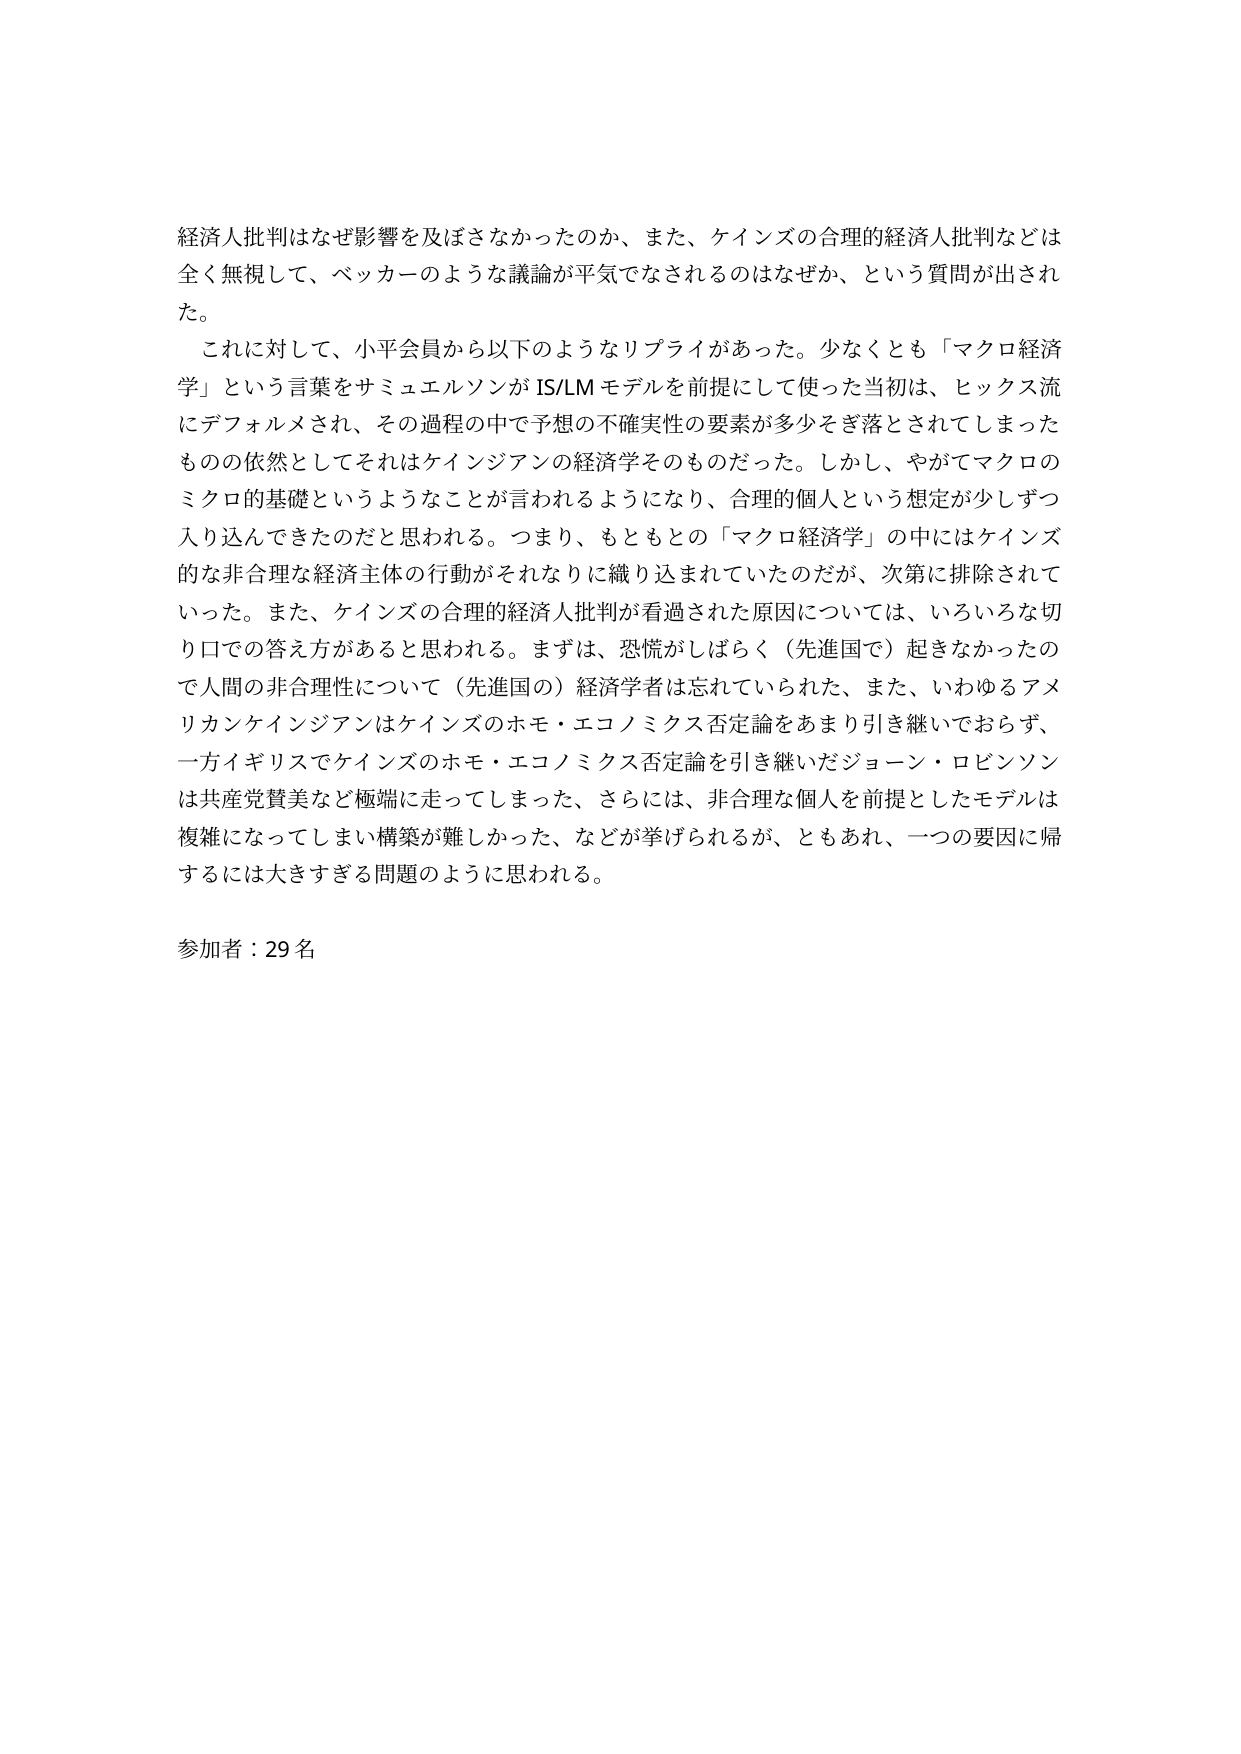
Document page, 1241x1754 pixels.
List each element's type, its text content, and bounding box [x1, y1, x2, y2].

text 参加者：29名 [177, 929, 1063, 967]
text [177, 217, 1063, 329]
text これに対して、小平会員から以下のようなリプライがあった。少なくとも「マクロ経済学」という言葉をサミュエルソンがIS/LMモデルを前提にして使った当初は、ヒックス流にデフォルメされ、その過程の中で予想の不確実性の要素が多少そぎ落とされてしまったものの依然としてそれはケインジアンの経済学そのものだった。しかし、やがてマクロのミクロ的基礎というようなことが言われるようになり、合理的個人という想定が少しずつ入り込んできたのだと思われる。つまり、もともとの「マクロ経済学」の中にはケインズ的な非合理な経済主体の行動がそれなりに織り込まれていたのだが、次第に排除されていった。また、ケインズの合理的経済人批判が看過された原因については、いろいろな切り口での答え方があると思われる。まずは、恐慌がしばらく（先進国で）起きなかったので人間の非合理性について（先進国の）経済学者は忘れていられた、また、いわゆるアメリカンケインジアンはケインズのホモ・エコノミクス否定論をあまり引き継いでおらず、一方イギリスでケインズのホモ・エコノミクス否定論を引き継いだジョーン・ロビンソンは共産党賛美など極端に走ってしまった、さらには、非合理な個人を前提としたモデルは複雑になってしまい構築が難しかった、などが挙げられるが、ともあれ、一つの要因に帰するには大きすぎる問題のように思われる。 [177, 329, 1063, 892]
